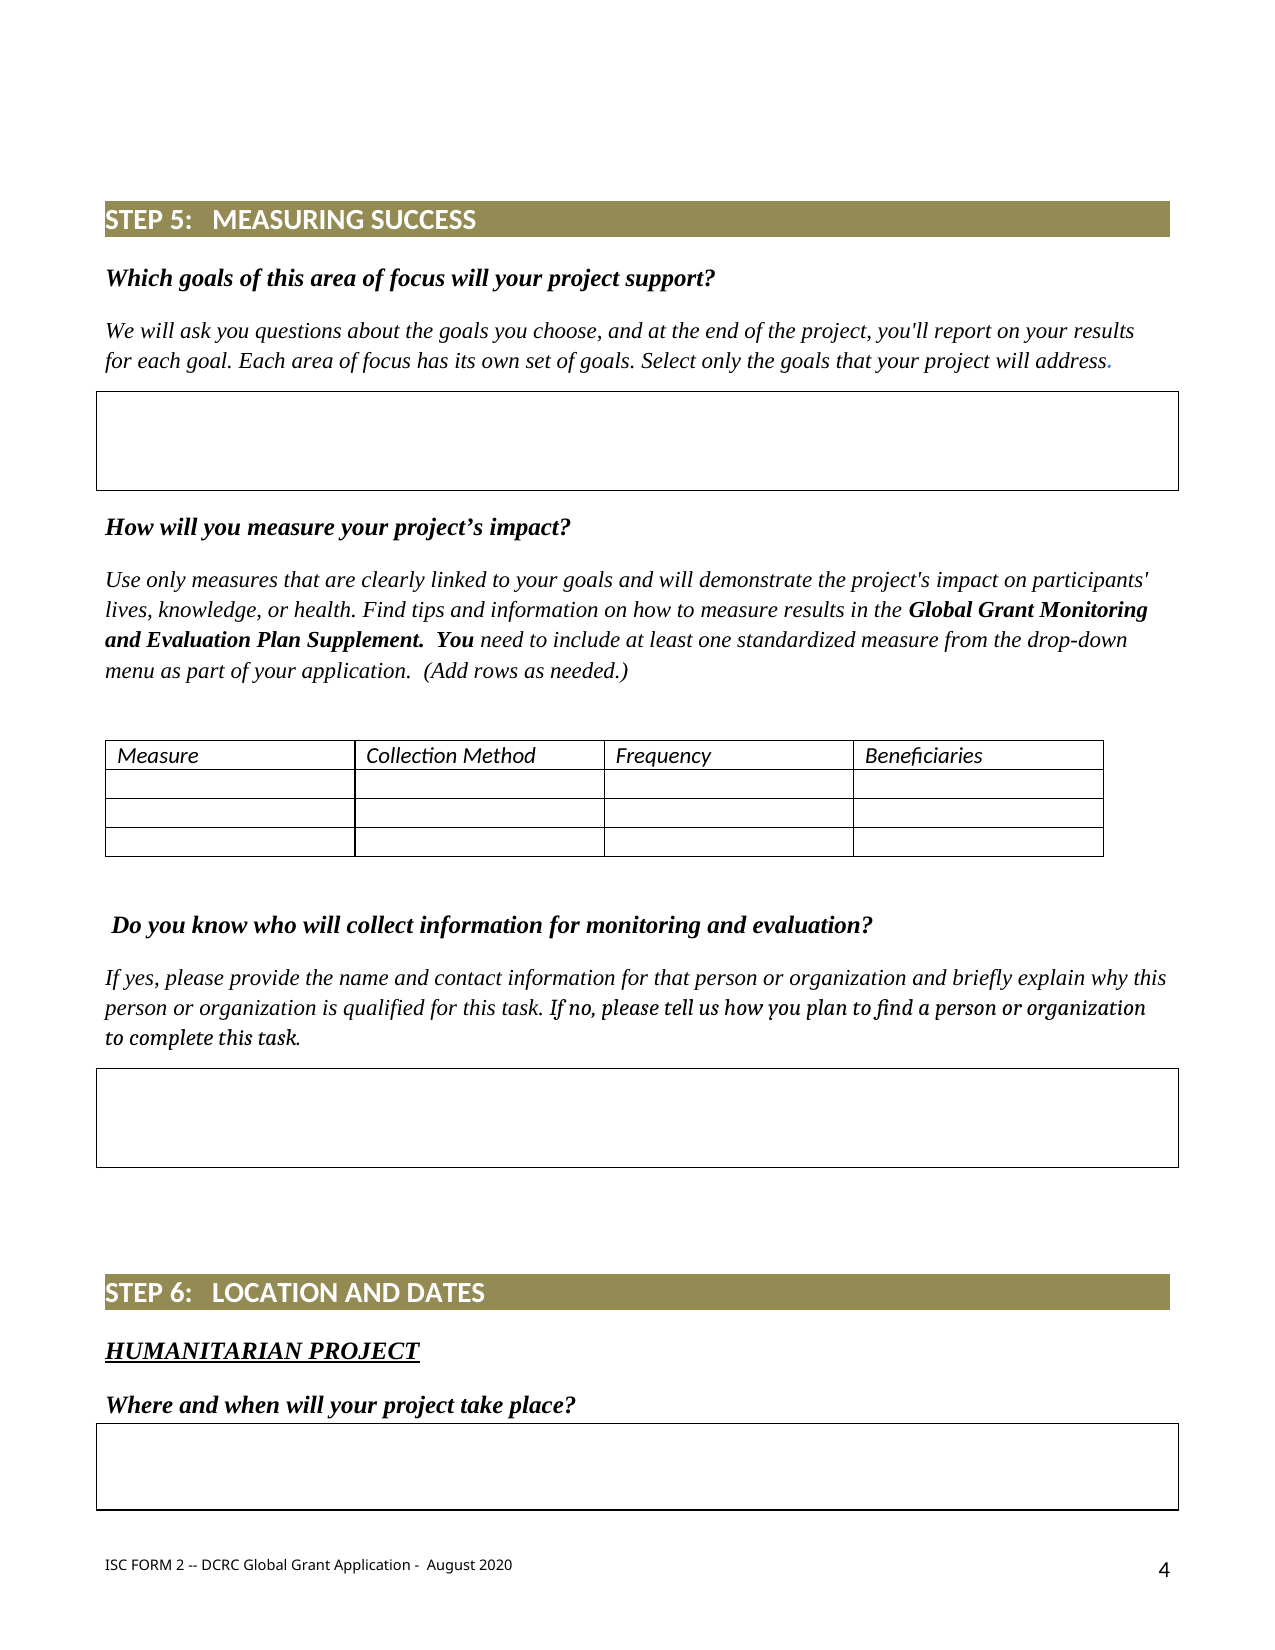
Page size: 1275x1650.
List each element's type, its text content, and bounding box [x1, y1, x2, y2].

table_cell [605, 799, 853, 827]
table_header Collection Method [356, 741, 604, 769]
table_cell [854, 799, 1103, 827]
text STEP 5: MEASURING SUCCESS [105, 201, 1170, 237]
subtitle Do you know who will collect information for monitoring and evaluation? [105, 910, 1170, 939]
table_header Beneficiaries [854, 741, 1103, 769]
subtitle HUMANITARIAN PROJECT [105, 1336, 1170, 1365]
table_cell [356, 799, 604, 827]
subtitle Use only measures that are clearly linked to your goals and will demonstrate the project's impact on participants' lives, knowledge, or health. Find tips and information on how to measure results in the Global Grant Monitoring and Evaluation Plan Supplement. You need to include at least one standardized measure from the drop-down menu as part of your application. (Add rows as needed.) [105, 566, 1170, 683]
subtitle Which goals of this area of focus will your project support? [105, 263, 1170, 292]
table_cell [605, 770, 853, 798]
text STEP 6: LOCATION AND DATES [105, 1274, 1170, 1310]
table_header Measure [106, 741, 354, 769]
table_cell [854, 770, 1103, 798]
table_header Frequency [605, 741, 853, 769]
table_cell [605, 828, 853, 856]
table_cell [854, 828, 1103, 856]
table_cell [106, 799, 354, 827]
subtitle If yes, please provide the name and contact information for that person or organization and briefly explain why this person or organization is qualified for this task. If no, please tell us how you plan to find a person or organization to complete this task. [105, 964, 1170, 1052]
subtitle We will ask you questions about the goals you choose, and at the end of the project, you'll report on your results for each goal. Each area of focus has its own set of goals. Select only the goals that your project will address. [105, 317, 1170, 374]
table_cell [106, 770, 354, 798]
subtitle How will you measure your project’s impact? [105, 512, 1170, 541]
table_cell [356, 828, 604, 856]
table_cell [106, 828, 354, 856]
subtitle Where and when will your project take place? [105, 1390, 1170, 1419]
table_cell [356, 770, 604, 798]
